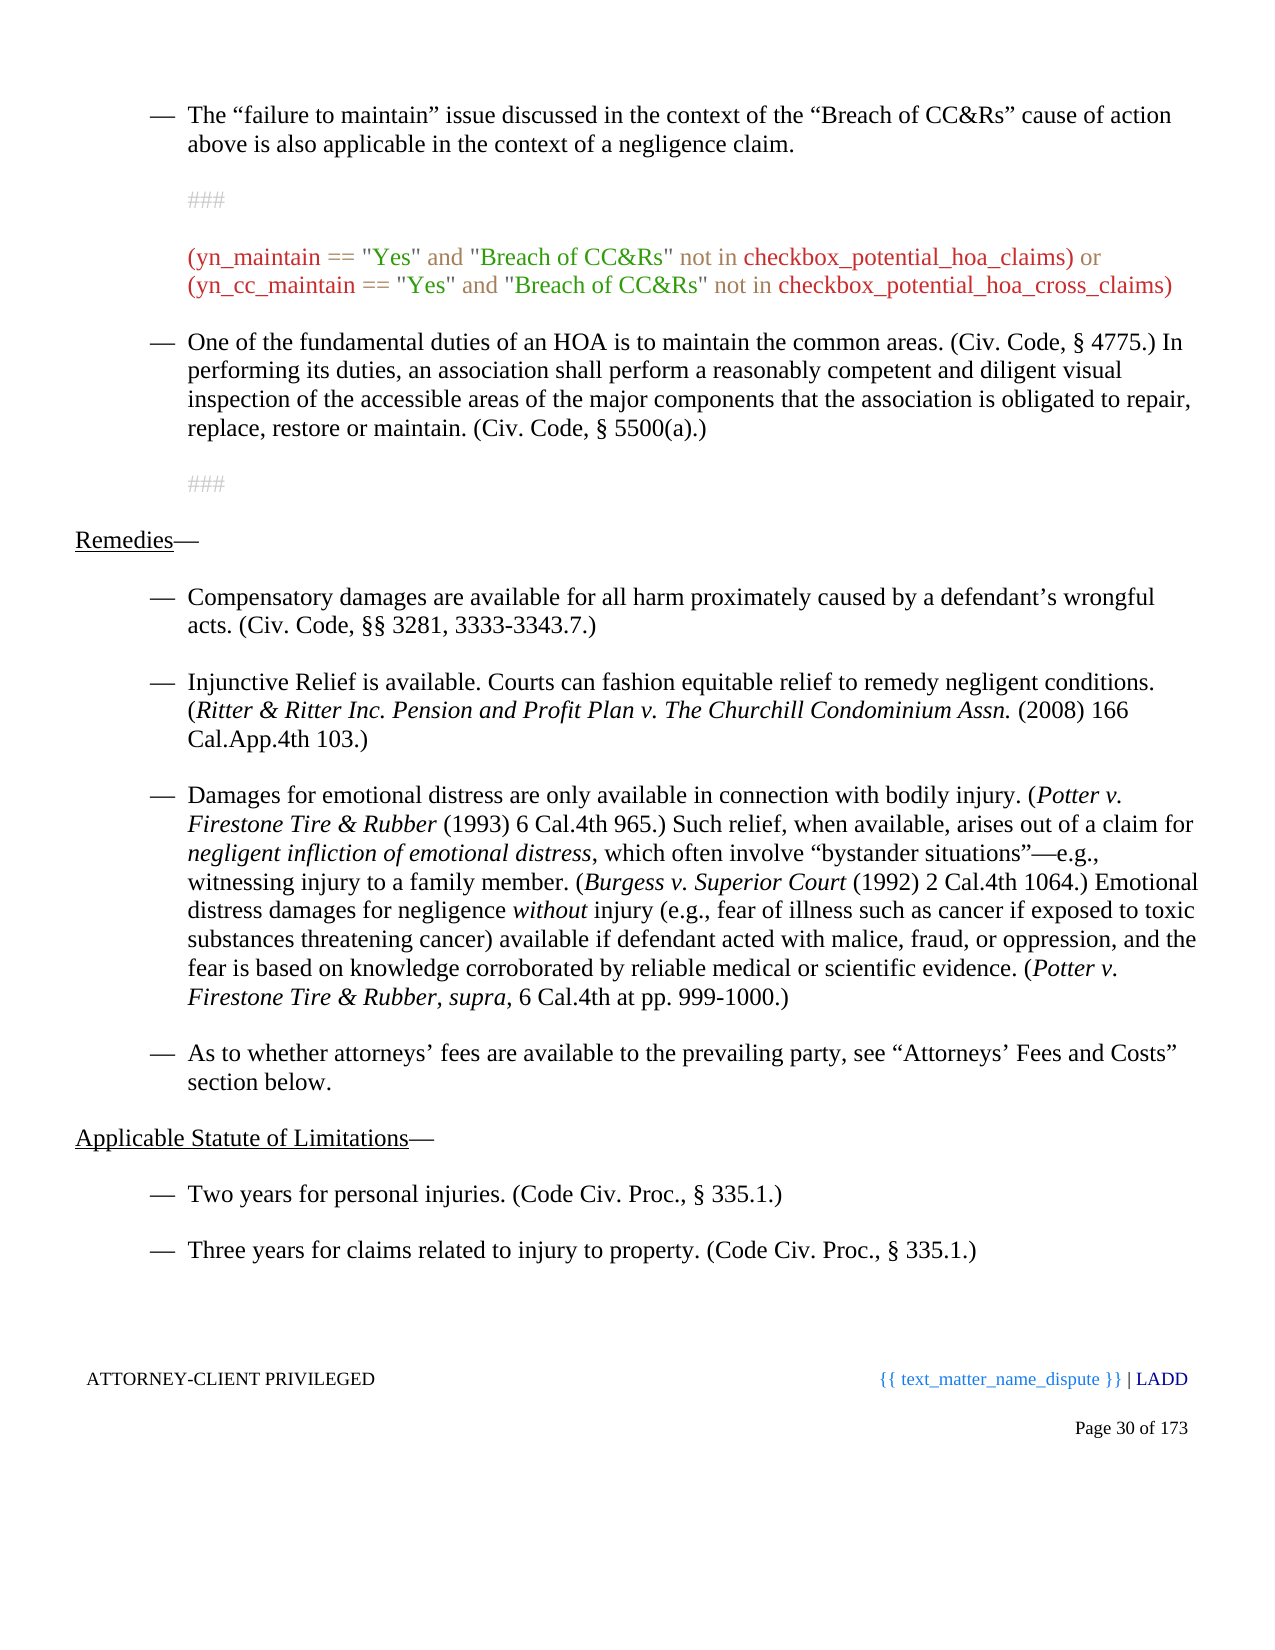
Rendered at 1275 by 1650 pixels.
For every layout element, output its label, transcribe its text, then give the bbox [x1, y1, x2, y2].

text — Three years for claims related to injury to property. (Code Civ. Proc., § 335.1.) [150, 1236, 1200, 1264]
text — Two years for personal injuries. (Code Civ. Proc., § 335.1.) [150, 1179, 1200, 1208]
text Applicable Statute of Limitations— [75, 1123, 1200, 1152]
text — The “failure to maintain” issue discussed in the context of the “Breach of CC&Rs” cause of action above is also applicable in the context of a negligence claim. [150, 101, 1200, 158]
text — One of the fundamental duties of an HOA is to maintain the common areas. (Civ. Code, § 4775.) In performing its duties, an association shall perform a reasonably competent and diligent visual inspection of the accessible areas of the major components that the association is obligated to repair, replace, restore or maintain. (Civ. Code, § 5500(a).) [150, 327, 1200, 442]
text — Compensatory damages are available for all harm proximately caused by a defendant’s wrongful acts. (Civ. Code, §§ 3281, 3333-3343.7.) [150, 582, 1200, 639]
text — Damages for emotional distress are only available in connection with bodily injury. (Potter v. Firestone Tire & Rubber (1993) 6 Cal.4th 965.) Such relief, when available, arises out of a claim for negligent infliction of emotional distress, which often involve “bystander situations”—e.g., witnessing injury to a family member. (Burgess v. Superior Court (1992) 2 Cal.4th 1064.) Emotional distress damages for negligence without injury (e.g., fear of illness such as cancer if exposed to toxic substances threatening cancer) available if defendant acted with malice, fraud, or oppression, and the fear is based on knowledge corroborated by reliable medical or scientific evidence. (Potter v. Firestone Tire & Rubber, supra, 6 Cal.4th at pp. 999-1000.) [150, 781, 1200, 1011]
text — As to whether attorneys’ fees are available to the prevailing party, see “Attorneys’ Fees and Costs” section below. [150, 1038, 1200, 1096]
text Remedies— [75, 526, 1200, 554]
text — Injunctive Relief is available. Courts can fashion equitable relief to remedy negligent conditions. (Ritter & Ritter Inc. Pension and Profit Plan v. The Churchill Condominium Assn. (2008) 166 Cal.App.4th 103.) [150, 667, 1200, 753]
